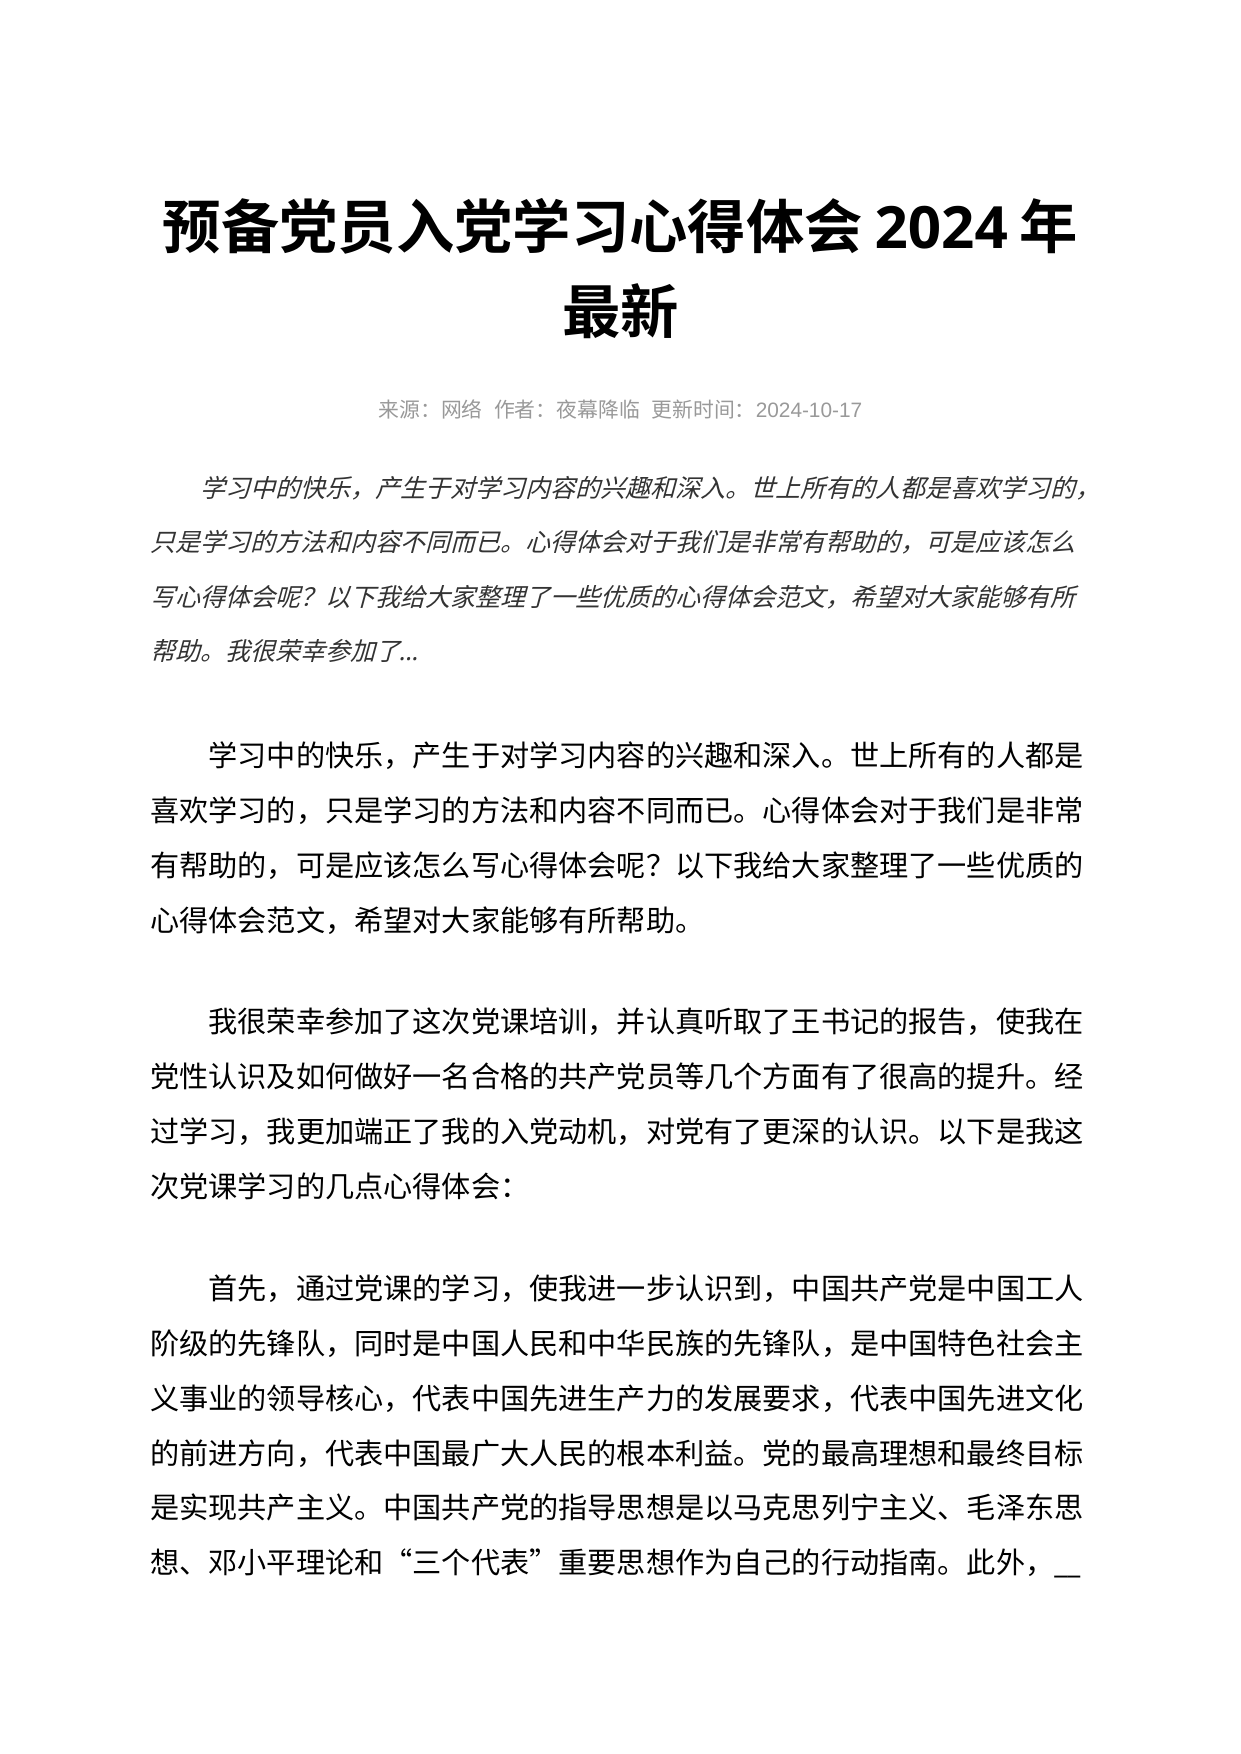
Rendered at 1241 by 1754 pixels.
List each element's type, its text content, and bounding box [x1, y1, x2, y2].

text 来源：网络 作者：夜幕降临 更新时间：2024-10-17 [150, 397, 1090, 421]
text 我很荣幸参加了这次党课培训，并认真听取了王书记的报告，使我在党性认识及如何做好一名合格的共产党员等几个方面有了很高的提升。经过学习，我更加端正了我的入党动机，对党有了更深的认识。以下是我这次党课学习的几点心得体会： [150, 999, 1090, 1206]
text 学习中的快乐，产生于对学习内容的兴趣和深入。世上所有的人都是喜欢学习的，只是学习的方法和内容不同而已。心得体会对于我们是非常有帮助的，可是应该怎么写心得体会呢？以下我给大家整理了一些优质的心得体会范文，希望对大家能够有所帮助。 [150, 733, 1090, 939]
text 学习中的快乐，产生于对学习内容的兴趣和深入。世上所有的人都是喜欢学习的，只是学习的方法和内容不同而已。心得体会对于我们是非常有帮助的，可是应该怎么写心得体会呢？以下我给大家整理了一些优质的心得体会范文，希望对大家能够有所帮助。我很荣幸参加了... [150, 468, 1090, 668]
subtitle 预备党员入党学习心得体会2024年最新 [150, 181, 1090, 351]
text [150, 1266, 1090, 1582]
